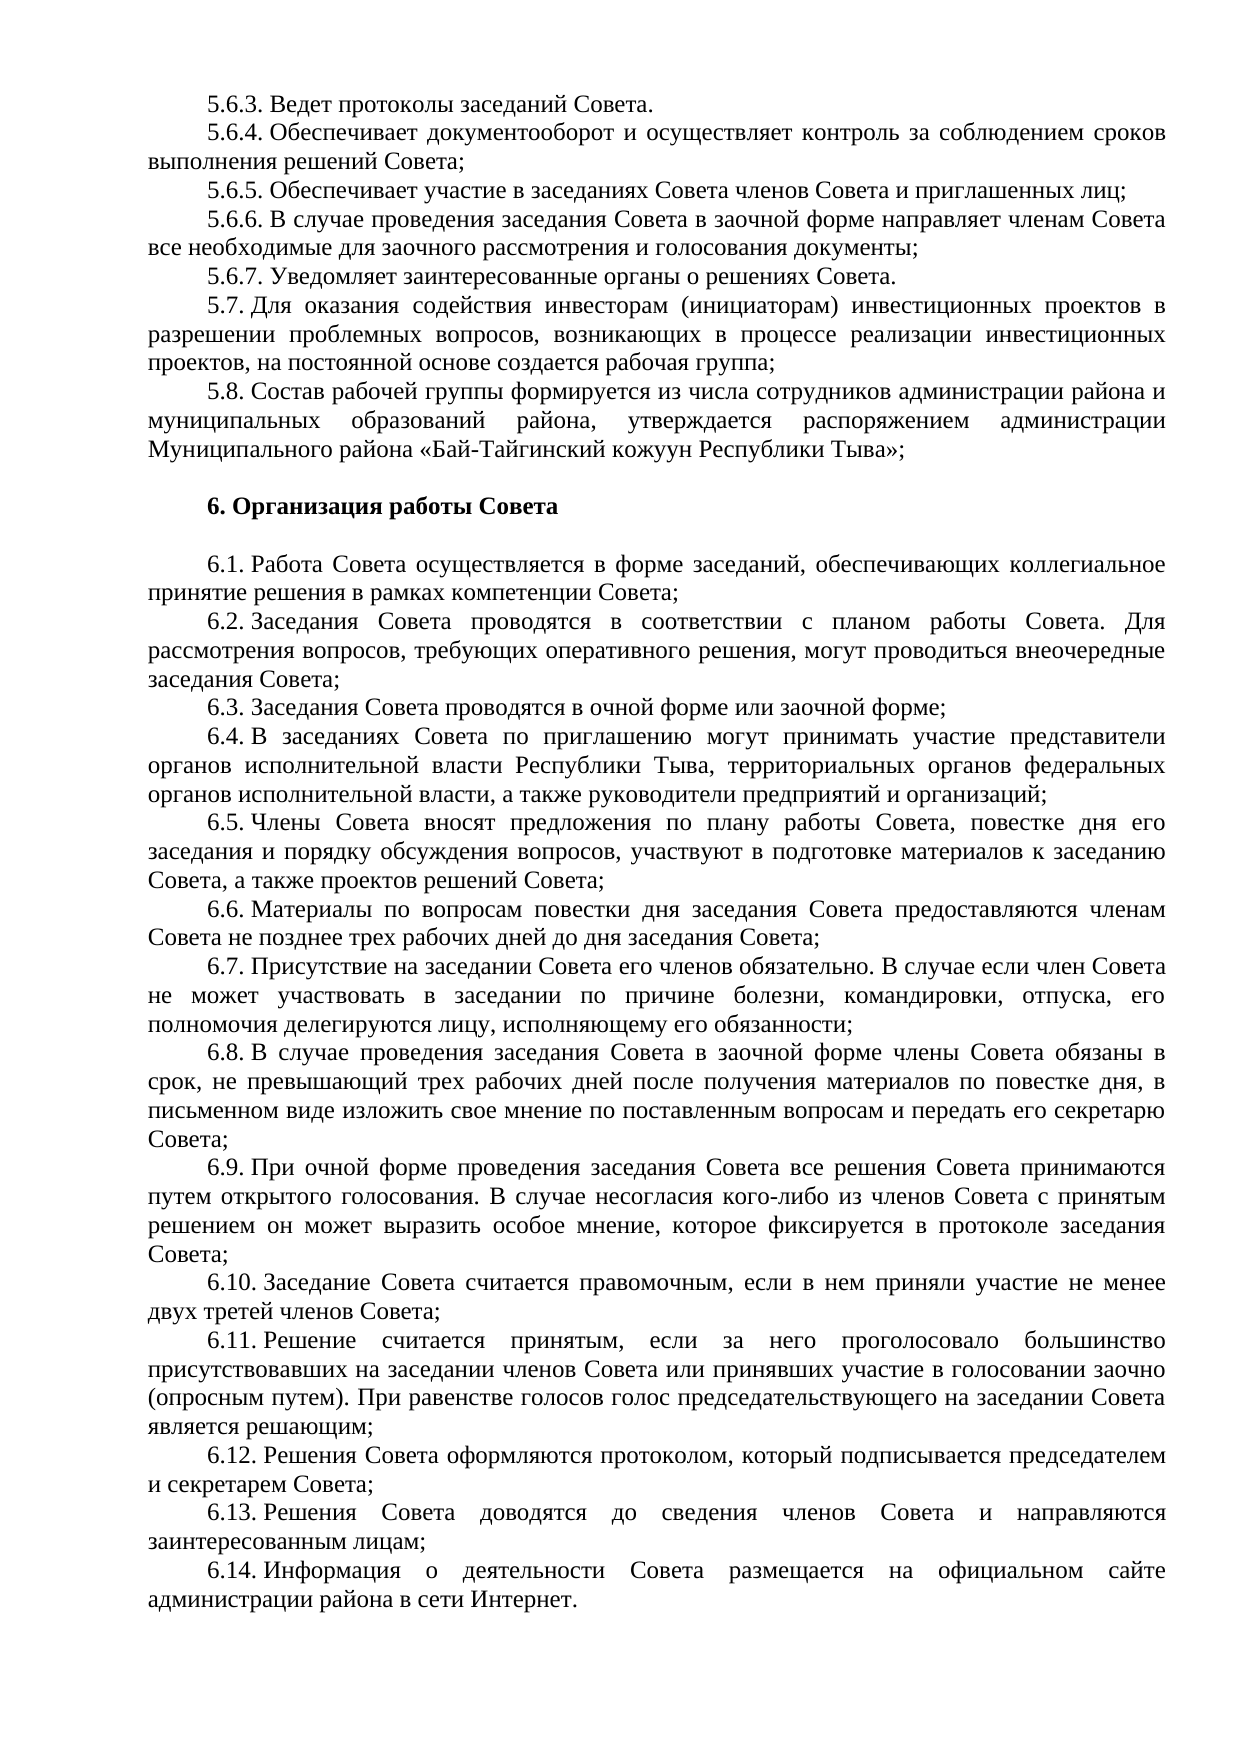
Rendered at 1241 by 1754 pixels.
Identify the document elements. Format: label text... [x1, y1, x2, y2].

text 6.6. Материалы по вопросам повестки дня заседания Совета предоставляются членам Совета не позднее трех рабочих дней до дня заседания Совета; [148, 894, 1167, 951]
text 6.14. Информация о деятельности Совета размещается на официальном сайте администрации района в сети Интернет. [148, 1555, 1167, 1612]
text 5.8. Состав рабочей группы формируется из числа сотрудников администрации района и муниципальных образований района, утверждается распоряжением администрации Муниципального района «Бай-Тайгинский кожуун Республики Тыва»; [148, 376, 1167, 462]
text 6. Организация работы Совета [148, 491, 1167, 520]
text 5.6.3. Ведет протоколы заседаний Совета. [148, 89, 1167, 117]
text 5.6.6. В случае проведения заседания Совета в заочной форме направляет членам Совета все необходимые для заочного рассмотрения и голосования документы; [148, 204, 1167, 261]
text 6.1. Работа Совета осуществляется в форме заседаний, обеспечивающих коллегиальное принятие решения в рамках компетенции Совета; [148, 549, 1167, 606]
text 6.9. При очной форме проведения заседания Совета все решения Совета принимаются путем открытого голосования. В случае несогласия кого-либо из членов Совета с принятым решением он может выразить особое мнение, которое фиксируется в протоколе заседания Совета; [148, 1152, 1167, 1267]
text 5.6.4. Обеспечивает документооборот и осуществляет контроль за соблюдением сроков выполнения решений Совета; [148, 117, 1167, 175]
text 6.2. Заседания Совета проводятся в соответствии с планом работы Совета. Для рассмотрения вопросов, требующих оперативного решения, могут проводиться внеочередные заседания Совета; [148, 606, 1167, 692]
text 5.6.7. Уведомляет заинтересованные органы о решениях Совета. [148, 261, 1167, 290]
text 6.3. Заседания Совета проводятся в очной форме или заочной форме; [148, 692, 1167, 721]
text 5.6.5. Обеспечивает участие в заседаниях Совета членов Совета и приглашенных лиц; [148, 175, 1167, 204]
text 6.10. Заседание Совета считается правомочным, если в нем приняли участие не менее двух третей членов Совета; [148, 1267, 1167, 1325]
text 6.11. Решение считается принятым, если за него проголосовало большинство присутствовавших на заседании членов Совета или принявших участие в голосовании заочно (опросным путем). При равенстве голосов голос председательствующего на заседании Совета является решающим; [148, 1325, 1167, 1440]
text 6.7. Присутствие на заседании Совета его членов обязательно. В случае если член Совета не может участвовать в заседании по причине болезни, командировки, отпуска, его полномочия делегируются лицу, исполняющему его обязанности; [148, 951, 1167, 1037]
text 6.4. В заседаниях Совета по приглашению могут принимать участие представители органов исполнительной власти Республики Тыва, территориальных органов федеральных органов исполнительной власти, а также руководители предприятий и организаций; [148, 721, 1167, 807]
text 6.5. Члены Совета вносят предложения по плану работы Совета, повестке дня его заседания и порядку обсуждения вопросов, участвуют в подготовке материалов к заседанию Совета, а также проектов решений Совета; [148, 807, 1167, 894]
text 5.7. Для оказания содействия инвесторам (инициаторам) инвестиционных проектов в разрешении проблемных вопросов, возникающих в процессе реализации инвестиционных проектов, на постоянной основе создается рабочая группа; [148, 290, 1167, 376]
text 6.12. Решения Совета оформляются протоколом, который подписывается председателем и секретарем Совета; [148, 1440, 1167, 1497]
text 6.13. Решения Совета доводятся до сведения членов Совета и направляются заинтересованным лицам; [148, 1497, 1167, 1555]
text 6.8. В случае проведения заседания Совета в заочной форме члены Совета обязаны в срок, не превышающий трех рабочих дней после получения материалов по повестке дня, в письменном виде изложить свое мнение по поставленным вопросам и передать его секретарю Совета; [148, 1037, 1167, 1152]
